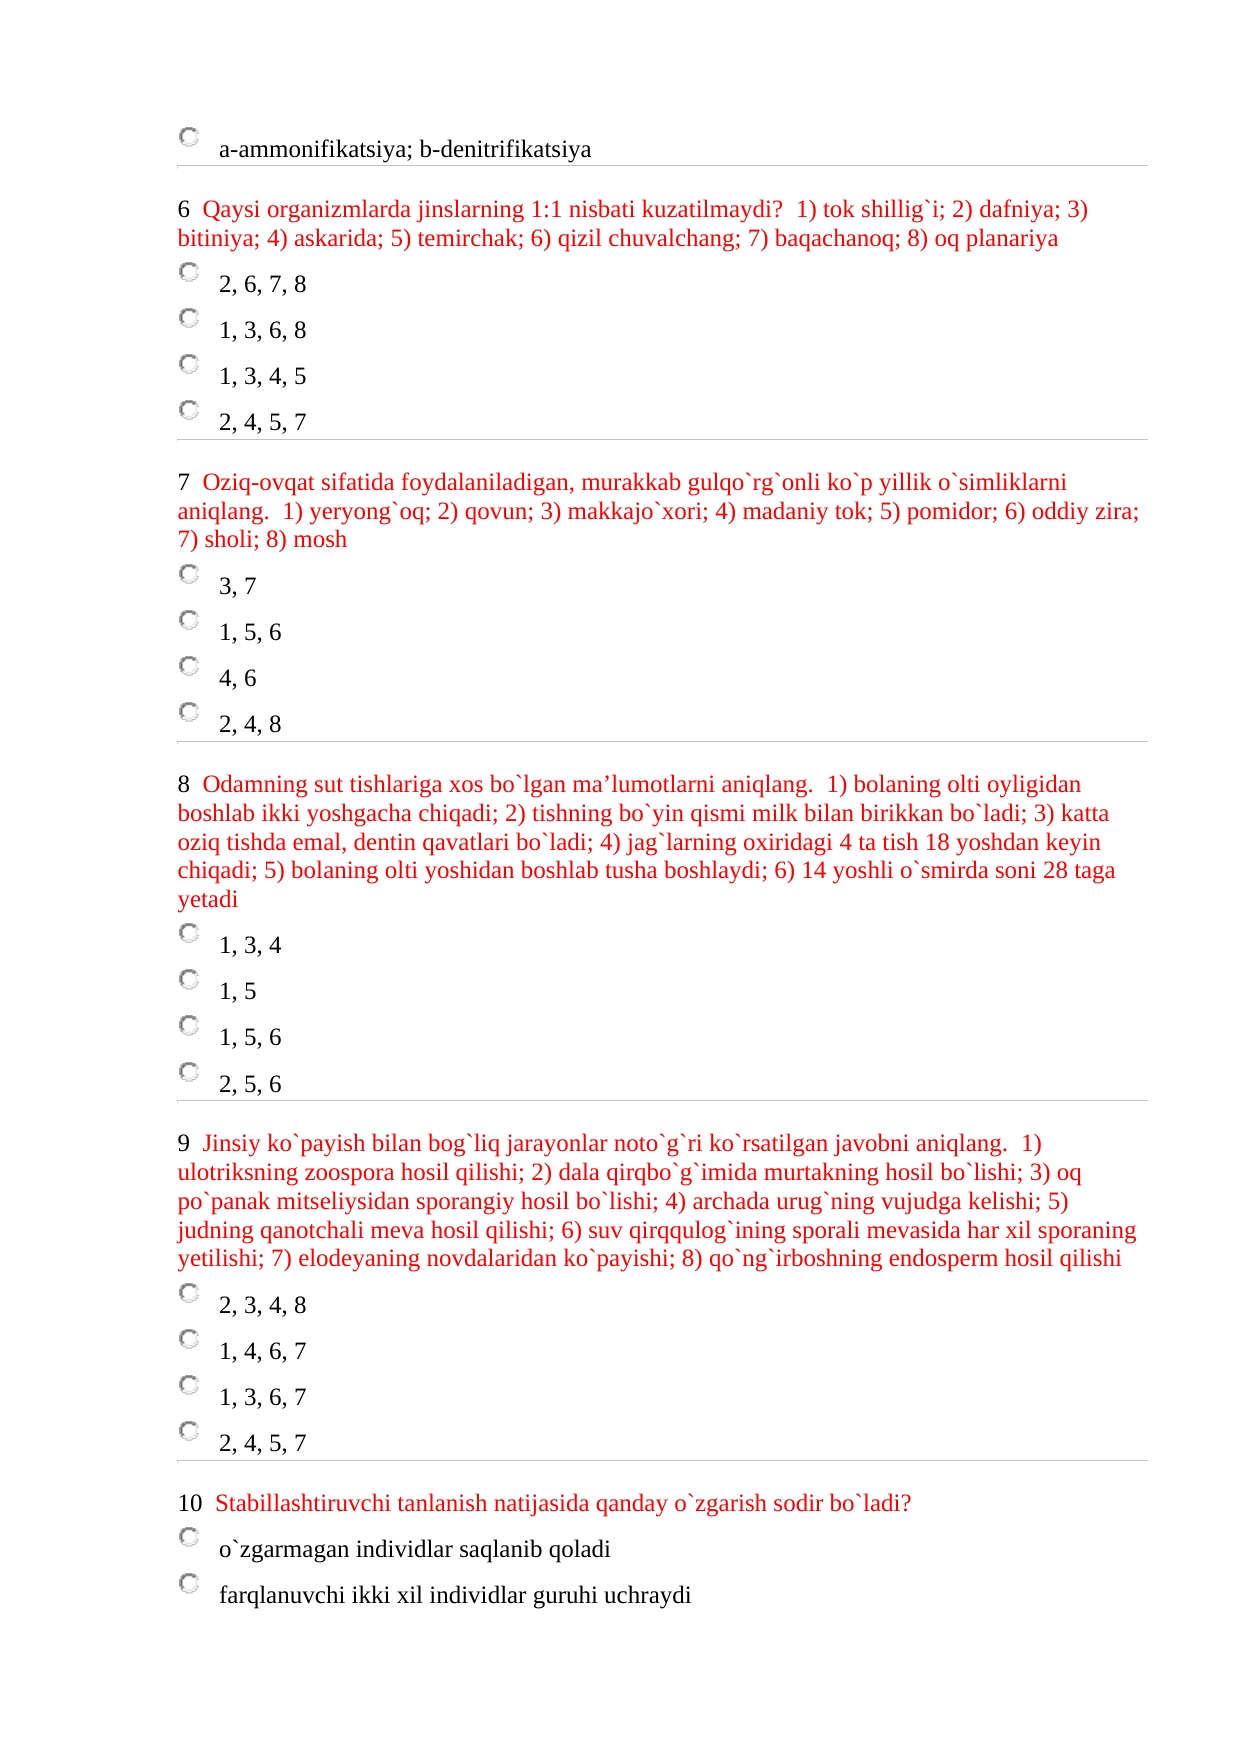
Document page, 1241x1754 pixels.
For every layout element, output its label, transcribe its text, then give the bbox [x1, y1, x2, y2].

table_cell farqlanuvchi ikki xil individlar guruhi uchraydi [176, 1565, 1150, 1611]
table_cell 2, 4, 5, 7 [176, 1412, 1150, 1458]
table_cell 2, 6, 7, 8 [176, 253, 1150, 299]
table_cell 1, 5, 6 [176, 601, 1150, 647]
table_cell 1, 3, 6, 8 [176, 299, 1150, 345]
table_cell o`zgarmagan individlar saqlanib qoladi [176, 1518, 1150, 1564]
table_cell a-ammonifikatsiya; b-denitrifikatsiya [176, 118, 1150, 164]
table_cell 2, 5, 6 [176, 1053, 1150, 1099]
table_cell 1, 5 [176, 961, 1150, 1007]
table_header Начало формы Конец формы 6 Qaysi organizmlarda jinslarning 1:1 nisbati kuzatilmaydi? 1) tok shillig`i; 2) dafniya; 3) bitiniya; 4) askarida; 5) temirchak; 6) qizil chuvalchang; 7) baqachanoq; 8) oq planariya [176, 164, 1150, 253]
table_cell 1, 4, 6, 7 [176, 1320, 1150, 1366]
table_cell 4, 6 [176, 647, 1150, 693]
table_cell 2, 4, 8 [176, 693, 1150, 739]
table_cell 1, 3, 4, 5 [176, 345, 1150, 391]
table_cell 2, 3, 4, 8 [176, 1274, 1150, 1320]
table_cell 3, 7 [176, 555, 1150, 601]
table_cell 1, 3, 4 [176, 914, 1150, 961]
table_header Начало формы Конец формы 8 Odamning sut tishlariga xos bo`lgan ma’lumotlarni aniqlang. 1) bolaning olti oyligidan boshlab ikki yoshgacha chiqadi; 2) tishning bo`yin qismi milk bilan birikkan bo`ladi; 3) katta oziq tishda emal, dentin qavatlari bo`ladi; 4) jag`larning oxiridagi 4 ta tish 18 yoshdan keyin chiqadi; 5) bolaning olti yoshidan boshlab tusha boshlaydi; 6) 14 yoshli o`smirda soni 28 taga yetadi [176, 740, 1150, 914]
table_cell 1, 3, 6, 7 [176, 1366, 1150, 1412]
table_header Начало формы Конец формы 7 Oziq-ovqat sifatida foydalaniladigan, murakkab gulqo`rg`onli ko`p yillik o`simliklarni aniqlang. 1) yeryong`oq; 2) qovun; 3) makkajo`xori; 4) madaniy tok; 5) pomidor; 6) oddiy zira; 7) sholi; 8) mosh [176, 438, 1150, 555]
table_cell 1, 5, 6 [176, 1007, 1150, 1053]
table_header Начало формы Конец формы 9 Jinsiy ko`payish bilan bog`liq jarayonlar noto`g`ri ko`rsatilgan javobni aniqlang. 1) ulotriksning zoospora hosil qilishi; 2) dala qirqbo`g`imida murtakning hosil bo`lishi; 3) oq po`panak mitseliysidan sporangiy hosil bo`lishi; 4) archada urug`ning vujudga kelishi; 5) judning qanotchali meva hosil qilishi; 6) suv qirqqulog`ining sporali mevasida har xil sporaning yetilishi; 7) elodeyaning novdalaridan ko`payishi; 8) qo`ng`irboshning endosperm hosil qilishi [176, 1099, 1150, 1274]
table_cell 2, 4, 5, 7 [176, 391, 1150, 437]
table_header Начало формы Конец формы 10 Stabillashtiruvchi tanlanish natijasida qanday o`zgarish sodir bo`ladi? [176, 1459, 1150, 1518]
